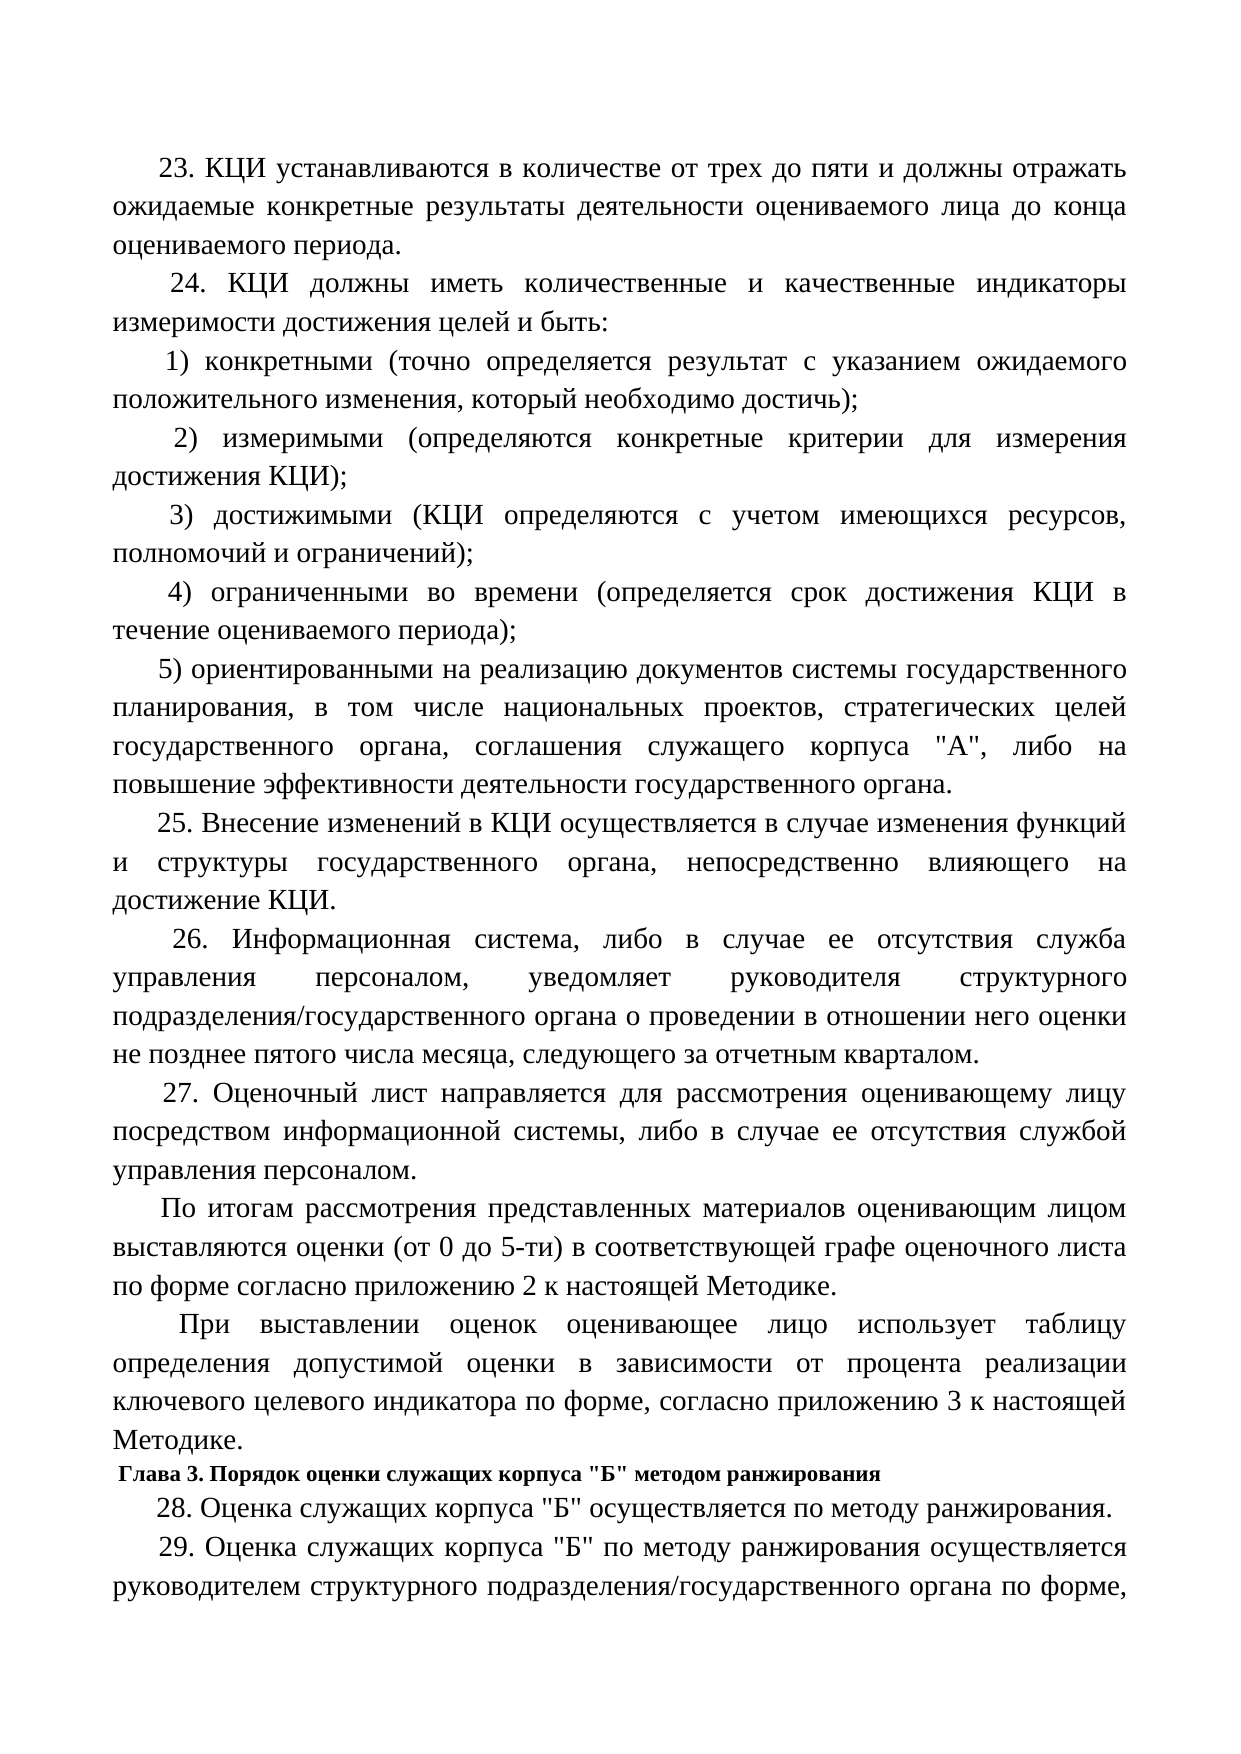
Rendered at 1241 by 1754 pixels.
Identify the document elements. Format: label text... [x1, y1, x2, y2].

text 24. КЦИ должны иметь количественные и качественные индикаторы измеримости достижения целей и быть: [112, 266, 1128, 338]
text 27. Оценочный лист направляется для рассмотрения оценивающему лицу посредством информационной системы, либо в случае ее отсутствия службой управления персоналом. [112, 1075, 1128, 1186]
text 26. Информационная система, либо в случае ее отсутствия служба управления персоналом, уведомляет руководителя структурного подразделения/государственного органа о проведении в отношении него оценки не позднее пятого числа месяца, следующего за отчетным кварталом. [112, 921, 1128, 1070]
text 23. КЦИ устанавливаются в количестве от трех до пяти и должны отражать ожидаемые конкретные результаты деятельности оцениваемого лица до конца оцениваемого периода. [112, 150, 1128, 261]
text 25. Внесение изменений в КЦИ осуществляется в случае изменения функций и структуры государственного органа, непосредственно влияющего на достижение КЦИ. [112, 805, 1128, 916]
text Глава 3. Порядок оценки служащих корпуса "Б" методом ранжирования [112, 1460, 1128, 1487]
text 1) конкретными (точно определяется результат с указанием ожидаемого положительного изменения, который необходимо достичь); [112, 343, 1128, 415]
text 2) измеримыми (определяются конкретные критерии для измерения достижения КЦИ); [112, 420, 1128, 492]
text 4) ограниченными во времени (определяется срок достижения КЦИ в течение оцениваемого периода); [112, 574, 1128, 646]
text 28. Оценка служащих корпуса "Б" осуществляется по методу ранжирования. [112, 1491, 1128, 1524]
text 3) достижимыми (КЦИ определяются с учетом имеющихся ресурсов, полномочий и ограничений); [112, 497, 1128, 569]
text При выставлении оценок оценивающее лицо использует таблицу определения допустимой оценки в зависимости от процента реализации ключевого целевого индикатора по форме, согласно приложению 3 к настоящей Методике. [112, 1306, 1128, 1455]
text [112, 1529, 1128, 1601]
text По итогам рассмотрения представленных материалов оценивающим лицом выставляются оценки (от 0 до 5-ти) в соответствующей графе оценочного листа по форме согласно приложению 2 к настоящей Методике. [112, 1191, 1128, 1301]
text 5) ориентированными на реализацию документов системы государственного планирования, в том числе национальных проектов, стратегических целей государственного органа, соглашения служащего корпуса "А", либо на повышение эффективности деятельности государственного органа. [112, 651, 1128, 800]
